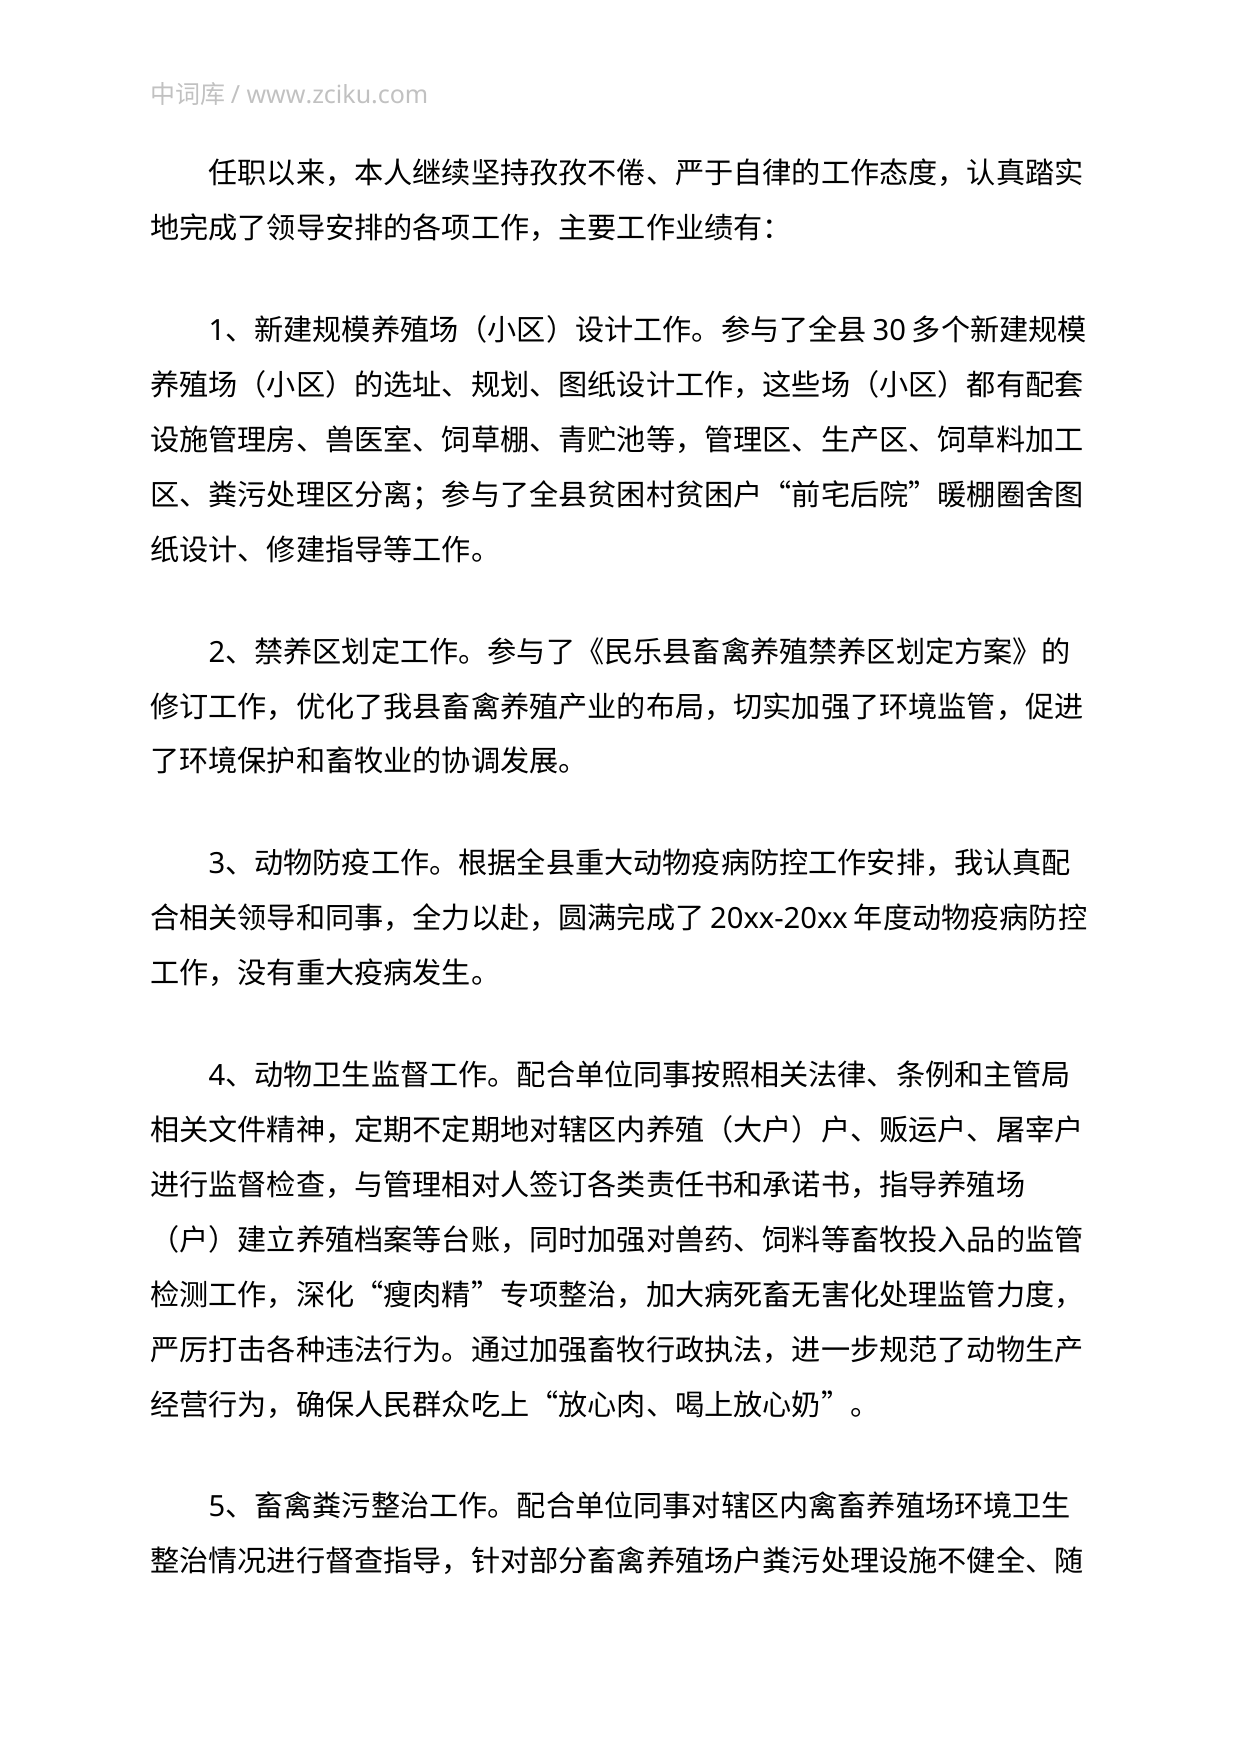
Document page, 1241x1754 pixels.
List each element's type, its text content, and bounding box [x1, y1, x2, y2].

text 1、新建规模养殖场（小区）设计工作。参与了全县30多个新建规模养殖场（小区）的选址、规划、图纸设计工作，这些场（小区）都有配套设施管理房、兽医室、饲草棚、青贮池等，管理区、生产区、饲草料加工区、粪污处理区分离；参与了全县贫困村贫困户“前宅后院”暖棚圈舍图纸设计、修建指导等工作。 [150, 307, 1090, 569]
text 4、动物卫生监督工作。配合单位同事按照相关法律、条例和主管局相关文件精神，定期不定期地对辖区内养殖（大户）户、贩运户、屠宰户进行监督检查，与管理相对人签订各类责任书和承诺书，指导养殖场（户）建立养殖档案等台账，同时加强对兽药、饲料等畜牧投入品的监管检测工作，深化“瘦肉精”专项整治，加大病死畜无害化处理监管力度，严厉打击各种违法行为。通过加强畜牧行政执法，进一步规范了动物生产经营行为，确保人民群众吃上“放心肉、喝上放心奶”。 [150, 1052, 1090, 1423]
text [150, 1483, 1090, 1580]
text 3、动物防疫工作。根据全县重大动物疫病防控工作安排，我认真配合相关领导和同事，全力以赴，圆满完成了20xx-20xx年度动物疫病防控工作，没有重大疫病发生。 [150, 840, 1090, 992]
text 任职以来，本人继续坚持孜孜不倦、严于自律的工作态度，认真踏实地完成了领导安排的各项工作，主要工作业绩有： [150, 150, 1090, 247]
text 2、禁养区划定工作。参与了《民乐县畜禽养殖禁养区划定方案》的修订工作，优化了我县畜禽养殖产业的布局，切实加强了环境监管，促进了环境保护和畜牧业的协调发展。 [150, 628, 1090, 780]
